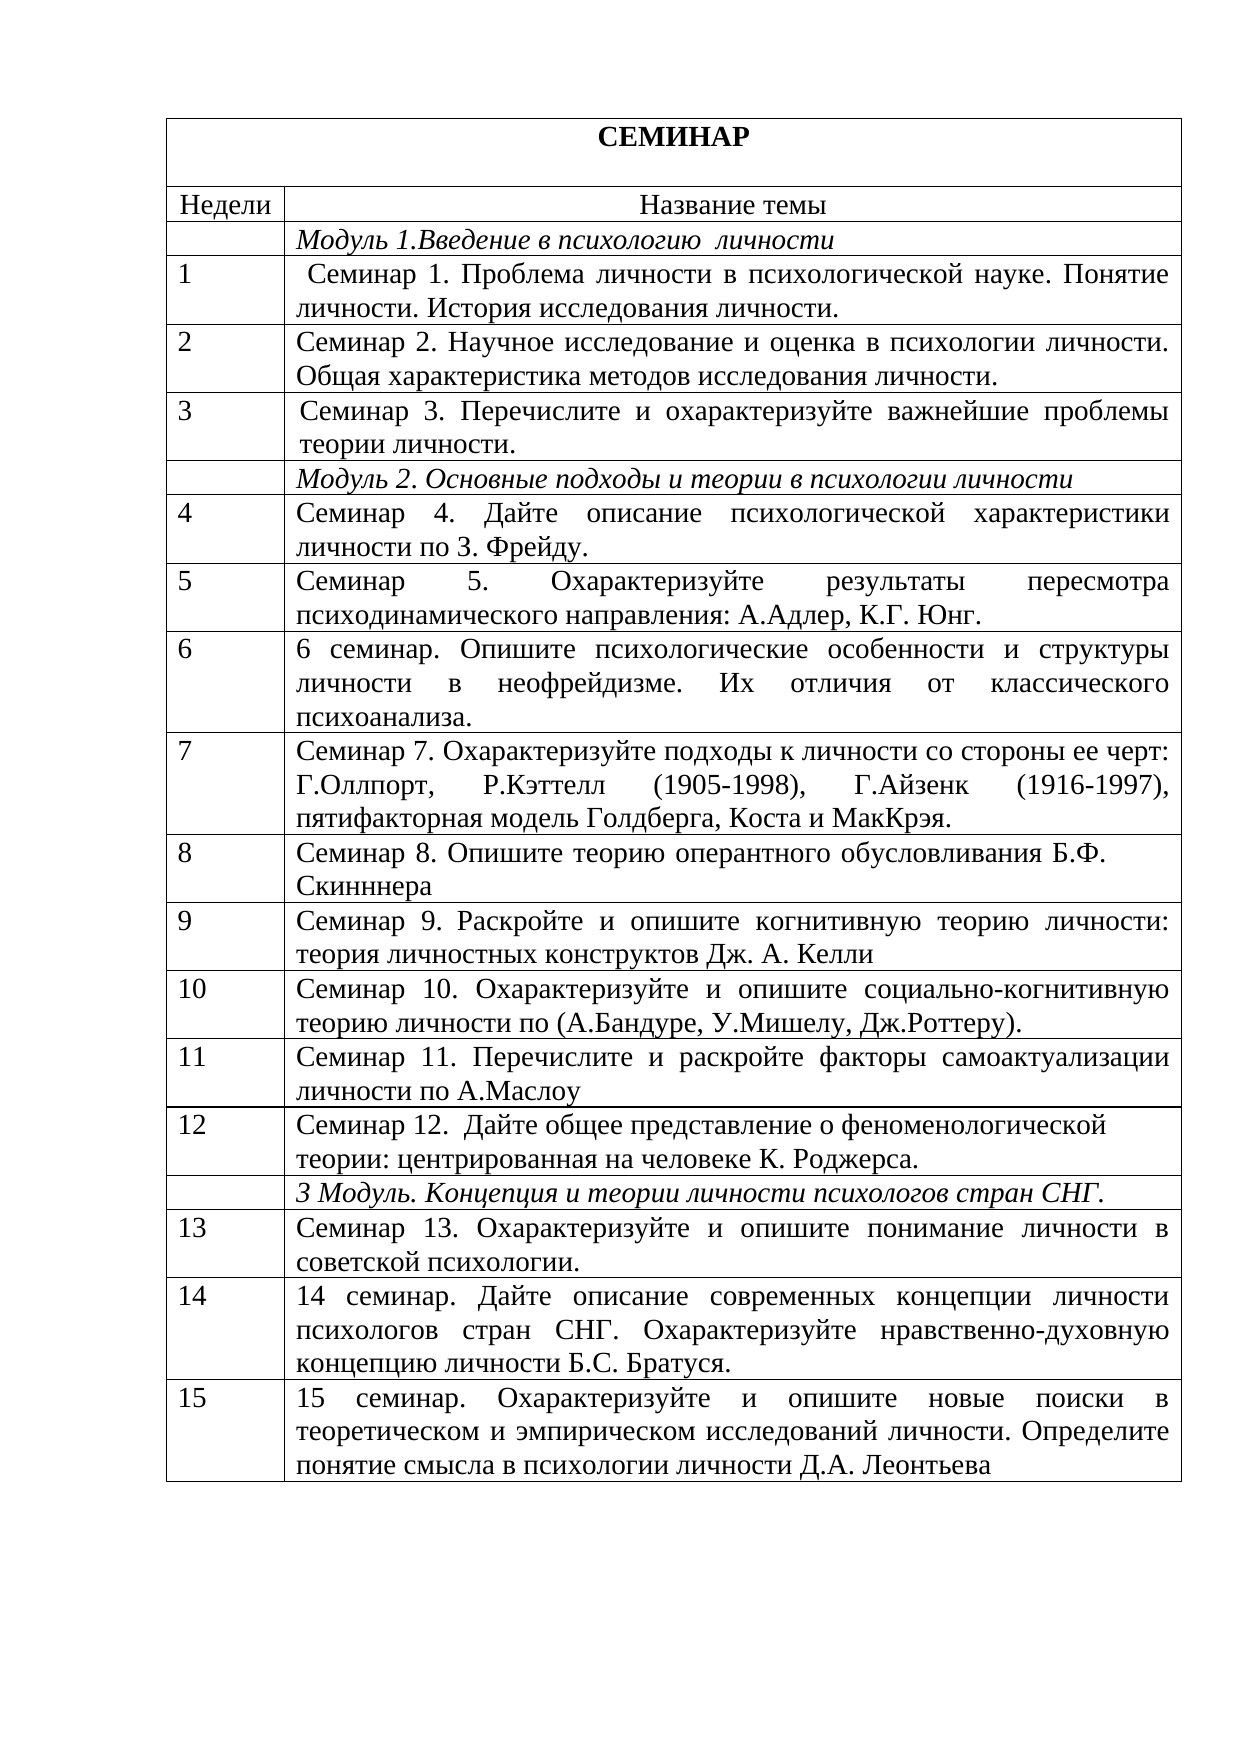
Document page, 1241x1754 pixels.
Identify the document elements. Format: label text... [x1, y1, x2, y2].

table_cell 13 [167, 1210, 284, 1277]
table_cell 3 Модуль. Концепция и теории личности психологов стран СНГ. [285, 1176, 1181, 1209]
table_cell Модуль 2. Основные подходы и теории в психологии личности [285, 461, 1181, 494]
table_cell Семинар 7. Охарактеризуйте подходы к личности со стороны ее черт: Г.Оллпорт, Р.Кэттелл (1905-1998), Г.Айзенк (1916-1997), пятифакторная модель Голдберга, Коста и МакКрэя. [285, 733, 1181, 834]
table_cell 6 [167, 632, 284, 732]
table_cell 15 [167, 1380, 284, 1481]
table_cell 15 семинар. Охарактеризуйте и опишите новые поиски в теоретическом и эмпирическом исследований личности. Определите понятие смысла в психологии личности Д.А. Леонтьева [285, 1380, 1181, 1481]
table_cell 6 семинар. Опишите психологические особенности и структуры личности в неофрейдизме. Их отличия от классического психоанализа. [285, 632, 1181, 732]
table_cell [167, 461, 284, 494]
table_cell Семинар 9. Раскройте и опишите когнитивную теорию личности: теория личностных конструктов Дж. А. Келли [285, 903, 1181, 970]
table_cell 3 [167, 393, 284, 460]
table_cell Семинар 3. Перечислите и охарактеризуйте важнейшие проблемы теории личности. [285, 393, 1181, 460]
table_cell 14 [167, 1278, 284, 1379]
table_header СЕМИНАР [167, 119, 1181, 186]
table_cell Семинар 1. Проблема личности в психологической науке. Понятие личности. История исследования личности. [285, 256, 1181, 323]
table_cell Семинар 10. Охарактеризуйте и опишите социально-когнитивную теорию личности по (А.Бандуре, У.Мишелу, Дж.Роттеру). [285, 971, 1181, 1038]
table_cell 12 [167, 1108, 284, 1174]
table_cell Семинар 13. Охарактеризуйте и опишите понимание личности в советской психологии. [285, 1210, 1181, 1277]
table_cell Семинар 8. Опишите теорию оперантного обусловливания Б.Ф. Скинннера [285, 835, 1181, 902]
table_cell 9 [167, 903, 284, 970]
table_cell [167, 222, 284, 255]
table_cell Семинар 11. Перечислите и раскройте факторы самоактуализации личности по А.Маслоу [285, 1039, 1181, 1106]
table_cell Недели [167, 187, 284, 221]
table_cell 4 [167, 495, 284, 562]
table_cell 1 [167, 256, 284, 323]
table_cell Семинар 4. Дайте описание психологической характеристики личности по З. Фрейду. [285, 495, 1181, 562]
table_cell 14 семинар. Дайте описание современных концепции личности психологов стран СНГ. Охарактеризуйте нравственно-духовную концепцию личности Б.С. Братуся. [285, 1278, 1181, 1379]
table_cell 5 [167, 564, 284, 631]
table_cell Семинар 12. Дайте общее представление о феноменологической теории: центрированная на человеке К. Роджерса. [285, 1108, 1181, 1174]
table_cell 8 [167, 835, 284, 902]
table_cell 2 [167, 325, 284, 392]
table_cell Семинар 5. Охарактеризуйте результаты пересмотра психодинамического направления: А.Адлер, К.Г. Юнг. [285, 564, 1181, 631]
table_cell Модуль 1.Введение в психологию личности [285, 222, 1181, 255]
table_cell 7 [167, 733, 284, 834]
table_cell Семинар 2. Научное исследование и оценка в психологии личности. Общая характеристика методов исследования личности. [285, 325, 1181, 392]
table_cell Название темы [285, 187, 1181, 221]
table_cell [167, 1176, 284, 1209]
table_cell 11 [167, 1039, 284, 1106]
table_cell 10 [167, 971, 284, 1038]
